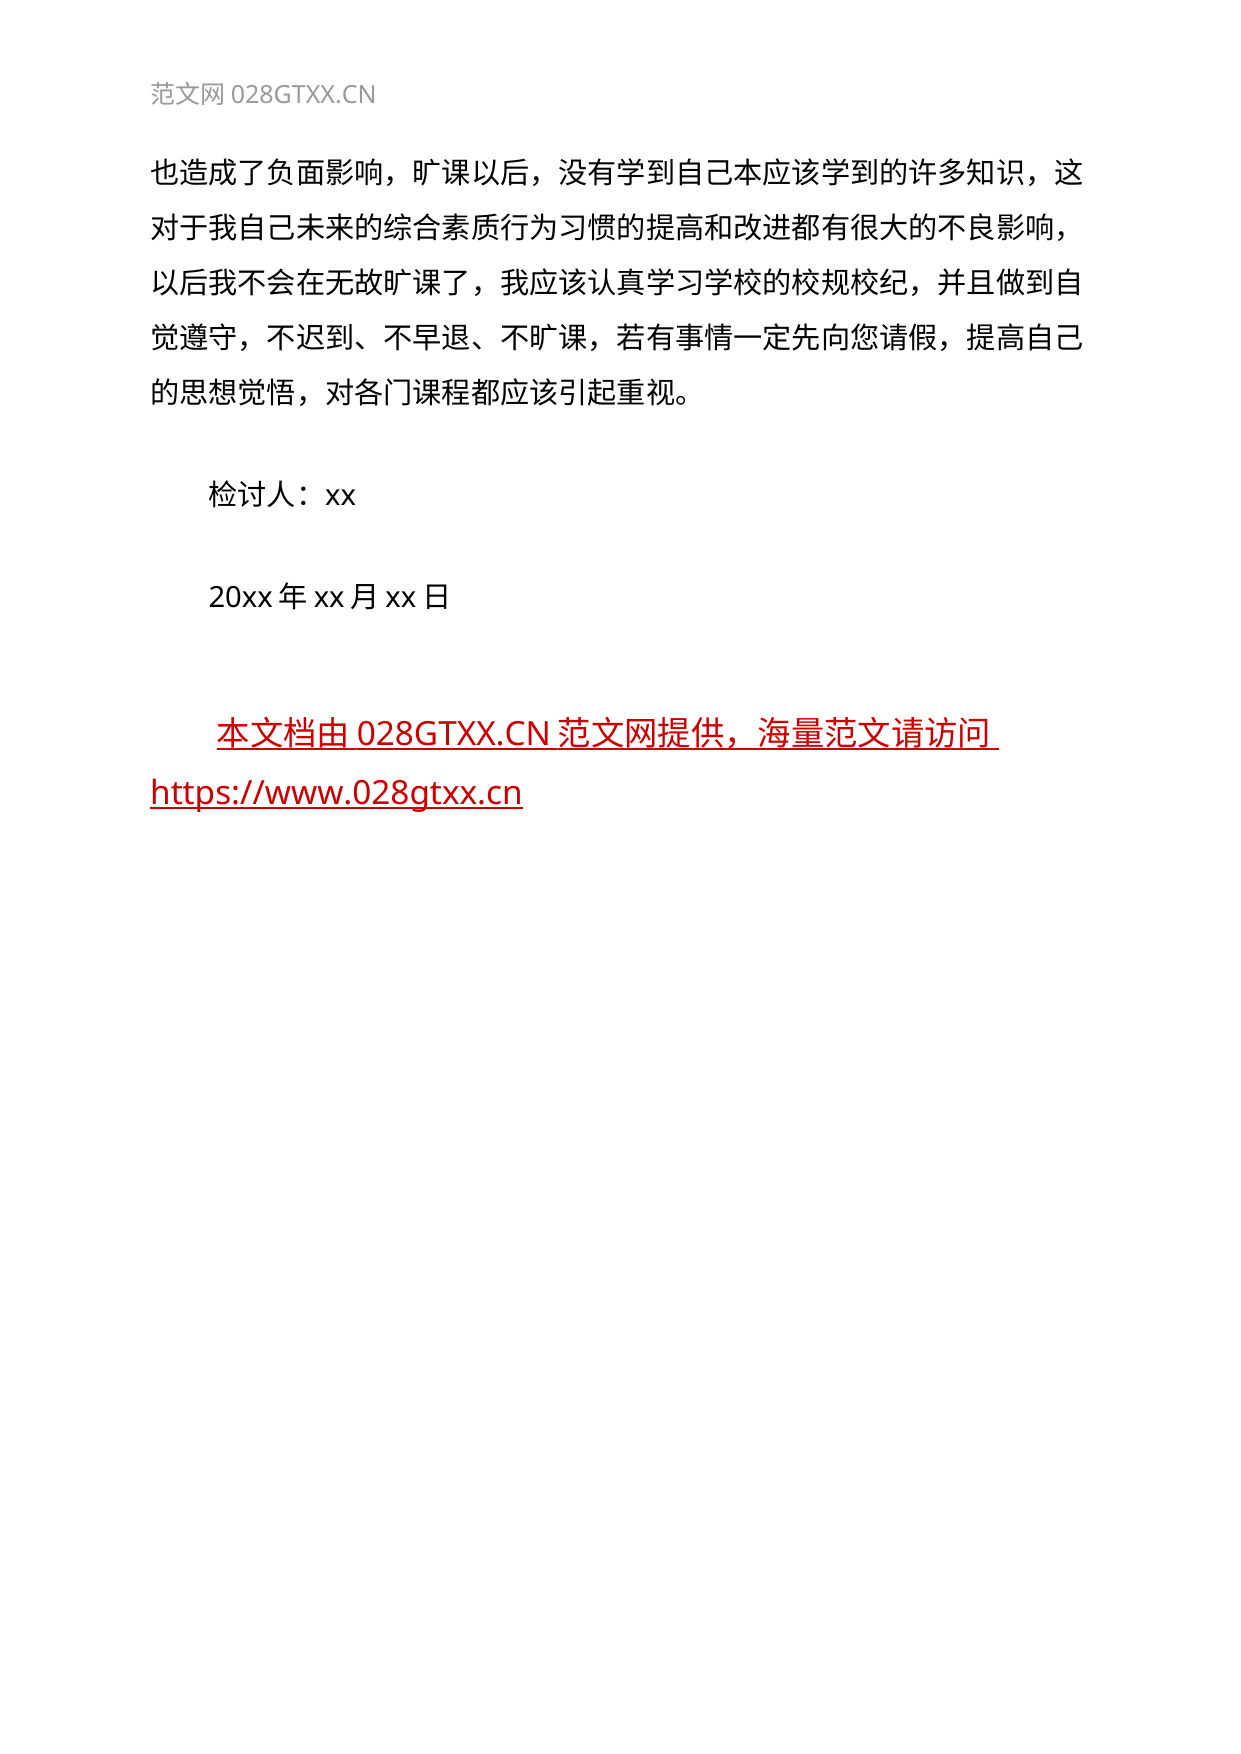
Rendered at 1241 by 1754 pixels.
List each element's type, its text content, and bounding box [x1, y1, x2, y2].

text 检讨人：xx [150, 471, 1090, 514]
text 本文档由028GTXX.CN范文网提供，海量范文请访问 https://www.028gtxx.cn [150, 707, 1090, 814]
text 20xx年xx月xx日 [150, 573, 1090, 616]
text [150, 150, 1090, 412]
